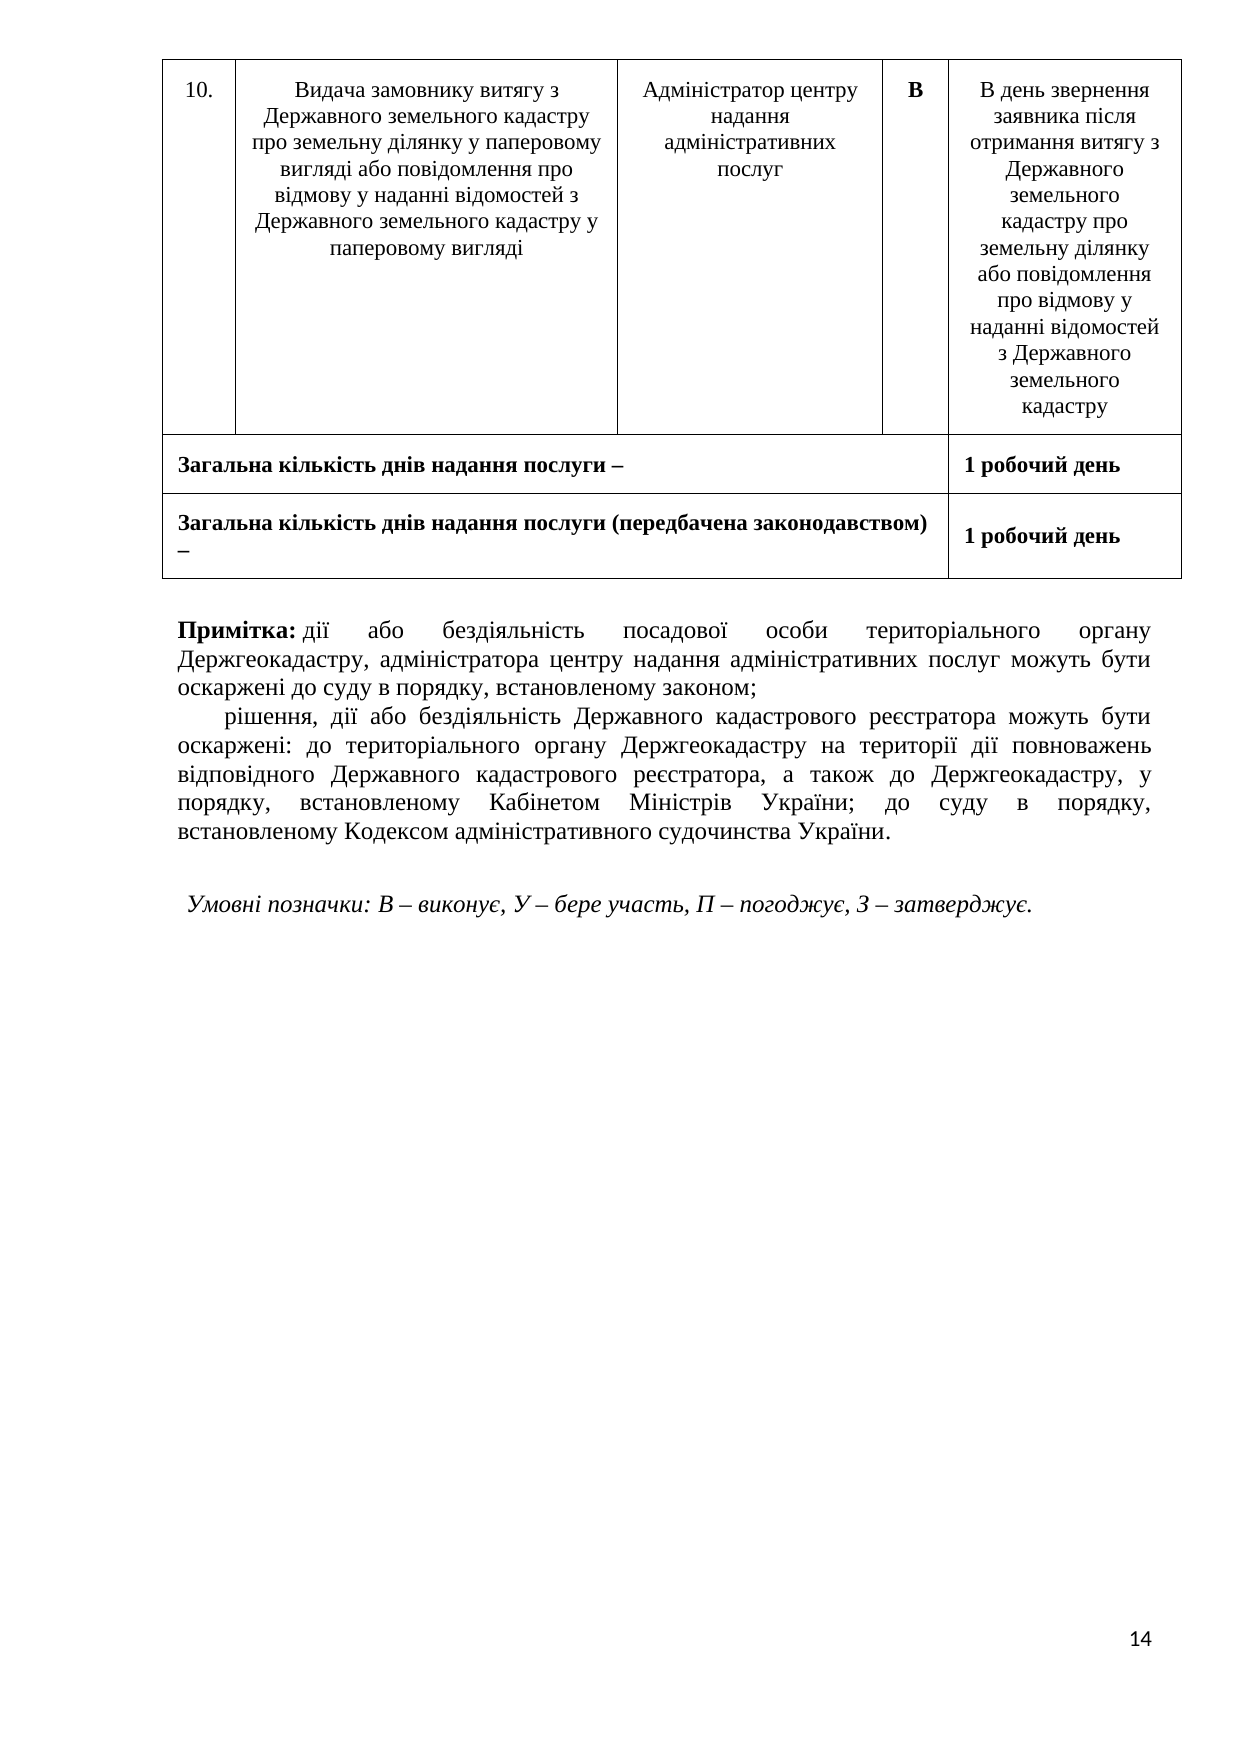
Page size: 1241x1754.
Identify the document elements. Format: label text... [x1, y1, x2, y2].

text Умовні позначки: В – виконує, У – бере участь, П – погоджує, З – затверджує. [177, 881, 1152, 917]
table_cell Видача замовнику витягу з Державного земельного кадастру про земельну ділянку у паперовому вигляді або повідомлення про відмову у наданні відомостей з Державного земельного кадастру у паперовому вигляді [236, 60, 617, 434]
table_cell 10. [163, 60, 235, 434]
table_cell Загальна кількість днів надання послуги – [163, 435, 948, 493]
table_cell В день звернення заявника після отримання витягу з Державного земельного кадастру про земельну ділянку або повідомлення про відмову у наданні відомостей з Державного земельного кадастру [949, 60, 1181, 434]
table_cell В [883, 60, 948, 434]
text Примітка: дії або бездіяльність посадової особи територіального органу Держгеокадастру, адміністратора центру надання адміністративних послуг можуть бути оскаржені до суду в порядку, встановленому законом; [177, 615, 1152, 701]
table_cell 1 робочий день [949, 494, 1181, 578]
table_cell Адміністратор центру надання адміністративних послуг [618, 60, 882, 434]
table_cell 1 робочий день [949, 435, 1181, 493]
text рішення, дії або бездіяльність Державного кадастрового реєстратора можуть бути оскаржені: до територіального органу Держгеокадастру на території дії повноважень відповідного Державного кадастрового реєстратора, а також до Держгеокадастру, у порядку, встановленому Кабінетом Міністрів України; до суду в порядку, встановленому Кодексом адміністративного судочинства України. [177, 701, 1152, 845]
table_cell Загальна кількість днів надання послуги (передбачена законодавством) – [163, 494, 948, 578]
